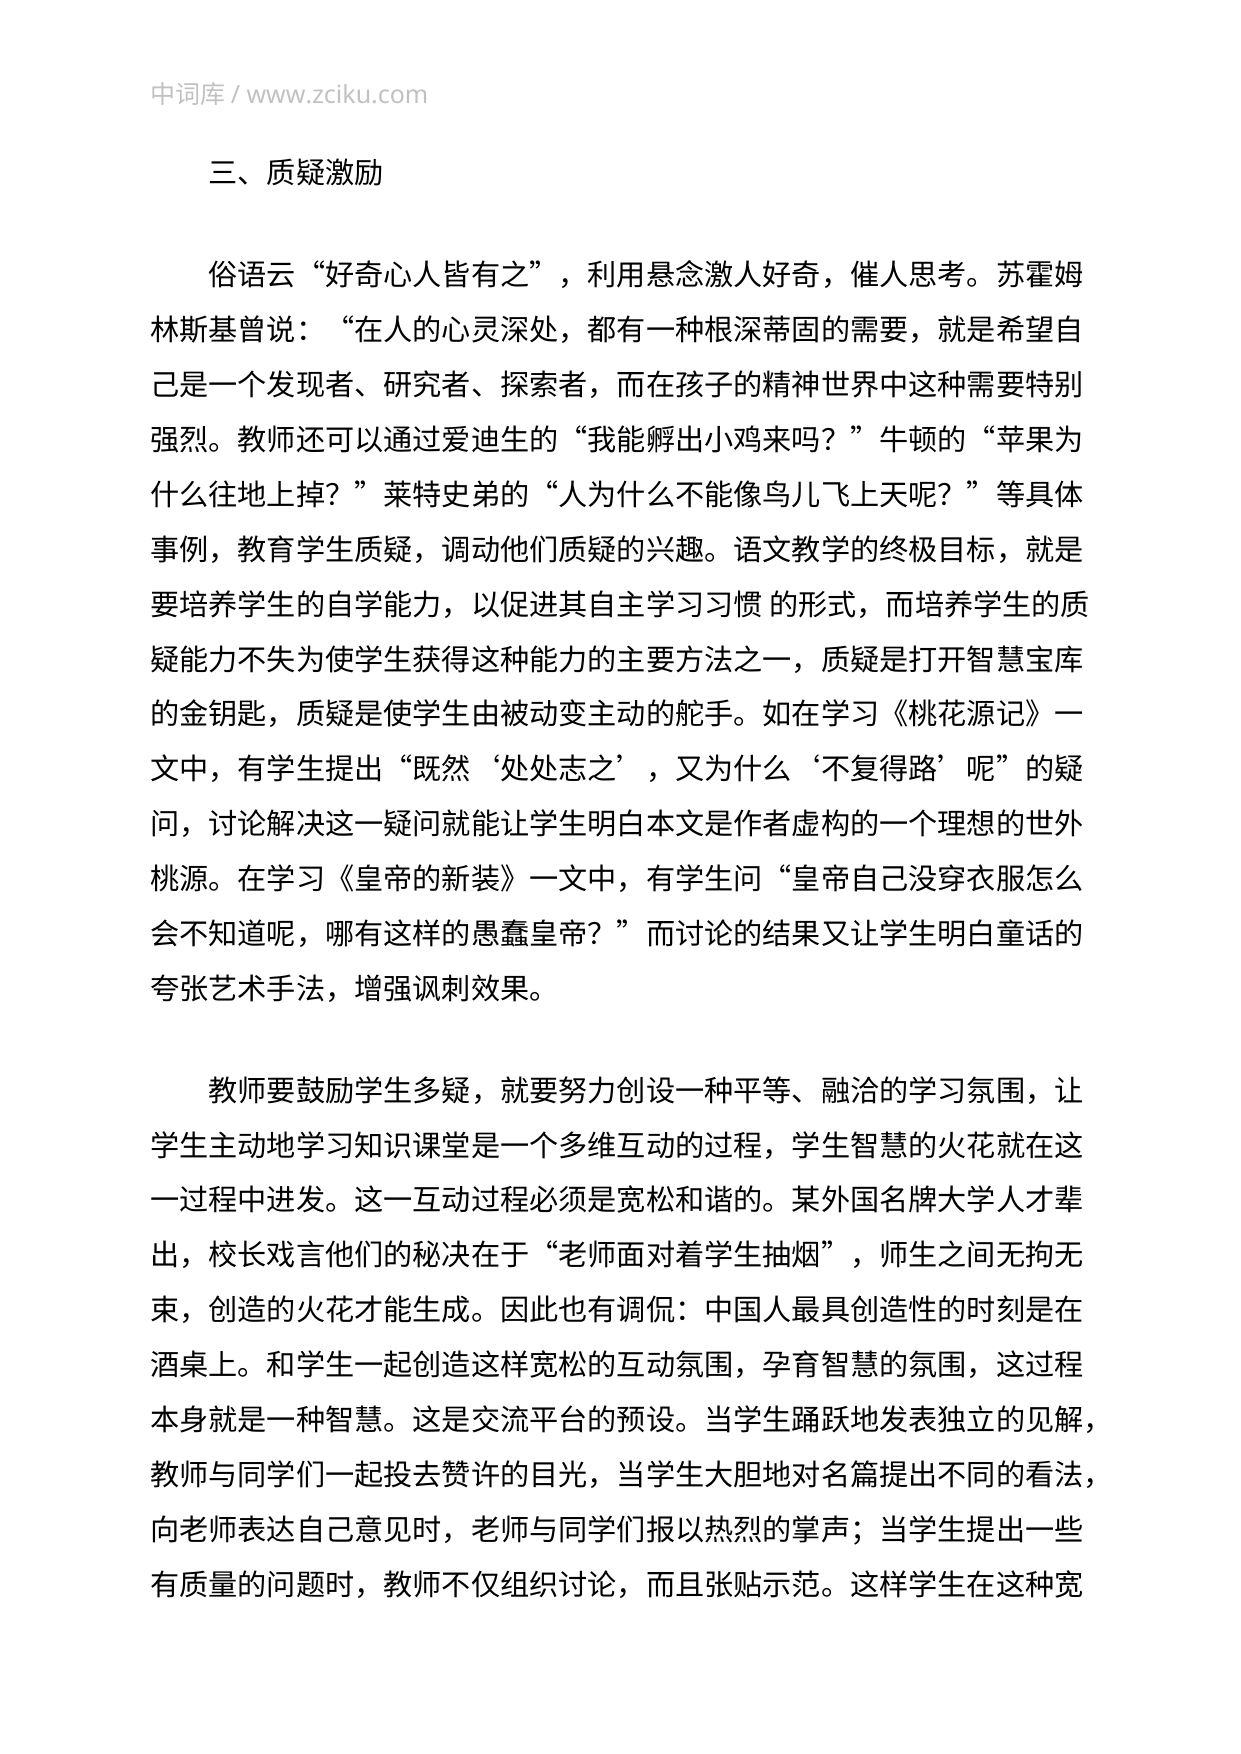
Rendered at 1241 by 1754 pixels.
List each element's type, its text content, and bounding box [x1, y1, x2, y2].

text 三、质疑激励 [150, 150, 1090, 192]
text 俗语云“好奇心人皆有之”，利用悬念激人好奇，催人思考。苏霍姆林斯基曾说：“在人的心灵深处，都有一种根深蒂固的需要，就是希望自己是一个发现者、研究者、探索者，而在孩子的精神世界中这种需要特别强烈。教师还可以通过爱迪生的“我能孵出小鸡来吗？”牛顿的“苹果为什么往地上掉？”莱特史弟的“人为什么不能像鸟儿飞上天呢？”等具体事例，教育学生质疑，调动他们质疑的兴趣。语文教学的终极目标，就是要培养学生的自学能力，以促进其自主学习习惯 的形式，而培养学生的质疑能力不失为使学生获得这种能力的主要方法之一，质疑是打开智慧宝库的金钥匙，质疑是使学生由被动变主动的舵手。如在学习《桃花源记》一文中，有学生提出“既然‘处处志之’，又为什么‘不复得路’呢”的疑问，讨论解决这一疑问就能让学生明白本文是作者虚构的一个理想的世外桃源。在学习《皇帝的新装》一文中，有学生问“皇帝自己没穿衣服怎么会不知道呢，哪有这样的愚蠢皇帝？”而讨论的结果又让学生明白童话的夸张艺术手法，增强讽刺效果。 [150, 252, 1090, 1008]
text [150, 1067, 1090, 1603]
